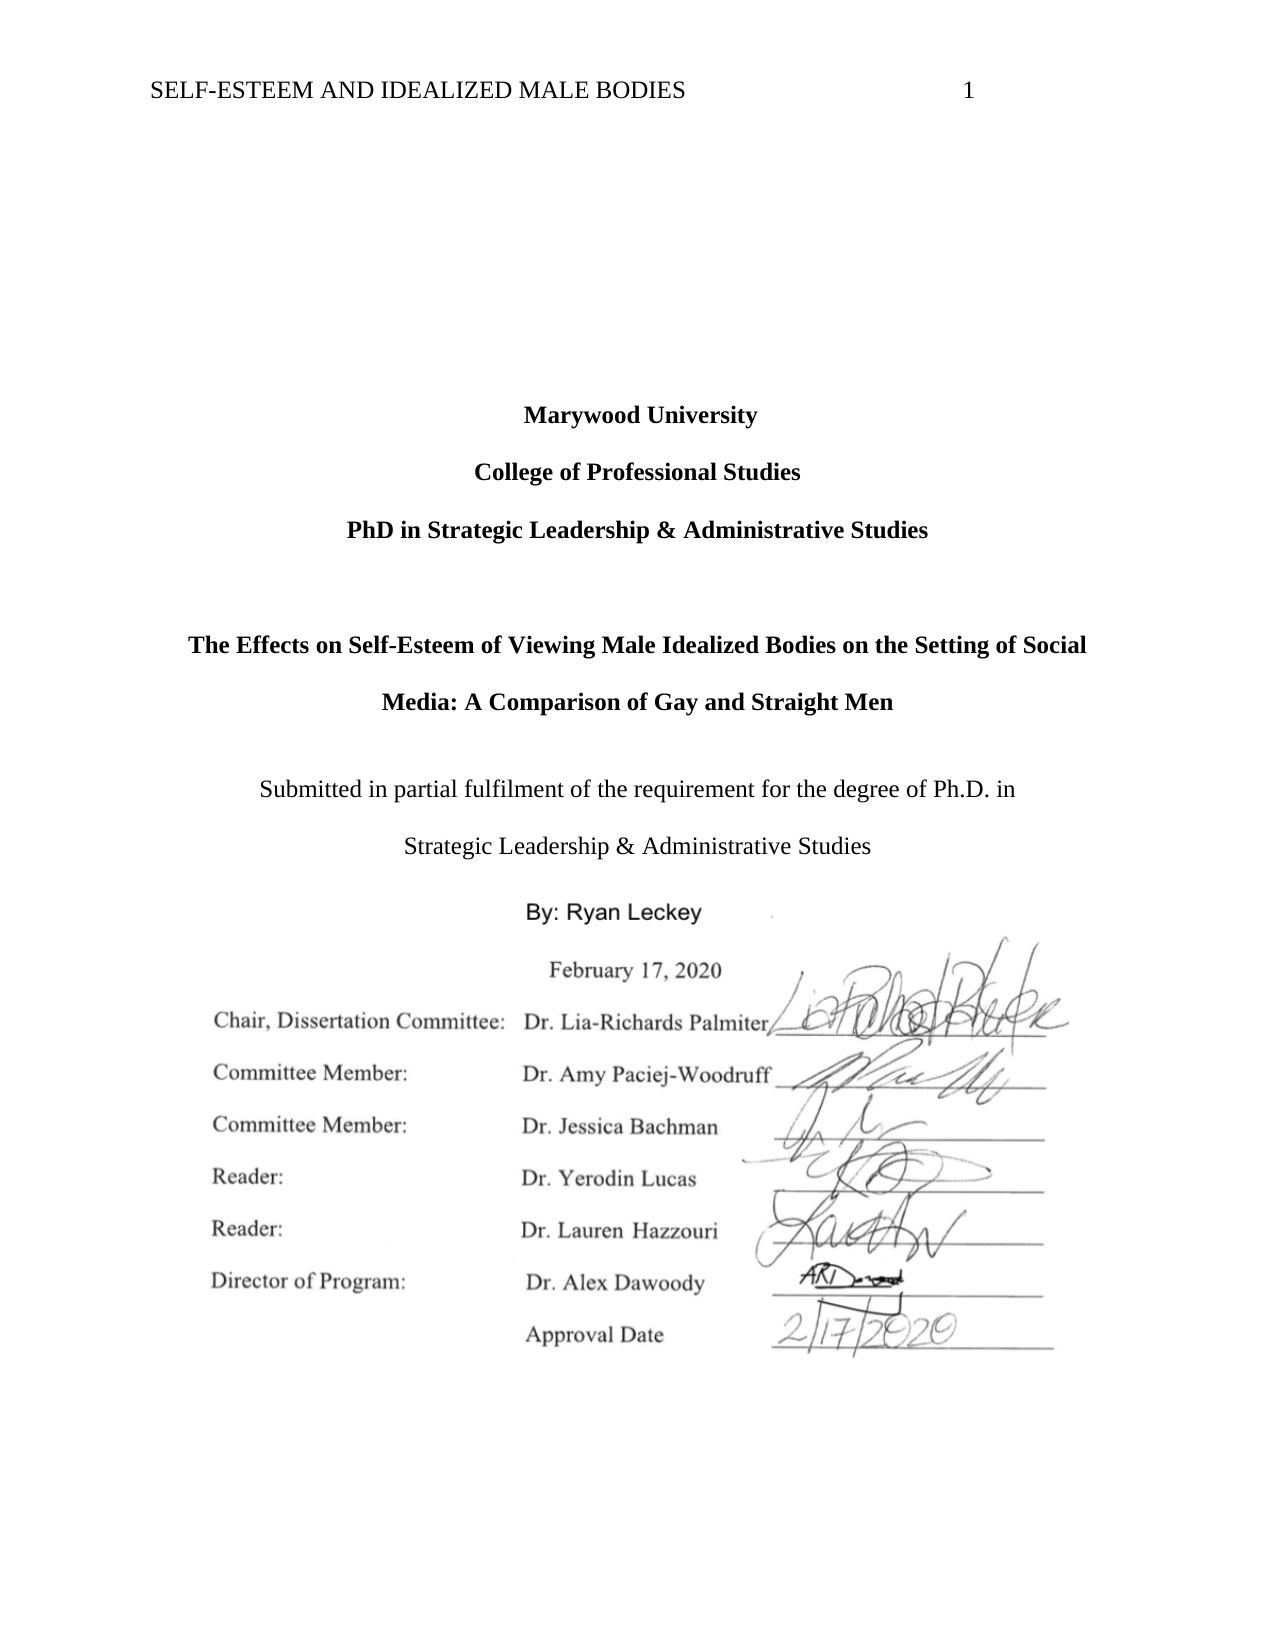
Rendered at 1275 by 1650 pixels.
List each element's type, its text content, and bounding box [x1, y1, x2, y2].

title Marywood University [150, 400, 1125, 429]
text Strategic Leadership & Administrative Studies [150, 831, 1125, 860]
title College of Professional Studies PhD in Strategic Leadership & Administrative Studies The Effects on Self-Esteem of Viewing Male Idealized Bodies on the Setting of Social Media: A Comparison of Gay and Straight Men [150, 457, 1125, 716]
text Submitted in partial fulfilment of the requirement for the degree of Ph.D. in [150, 774, 1125, 802]
picture [206, 888, 1069, 1414]
